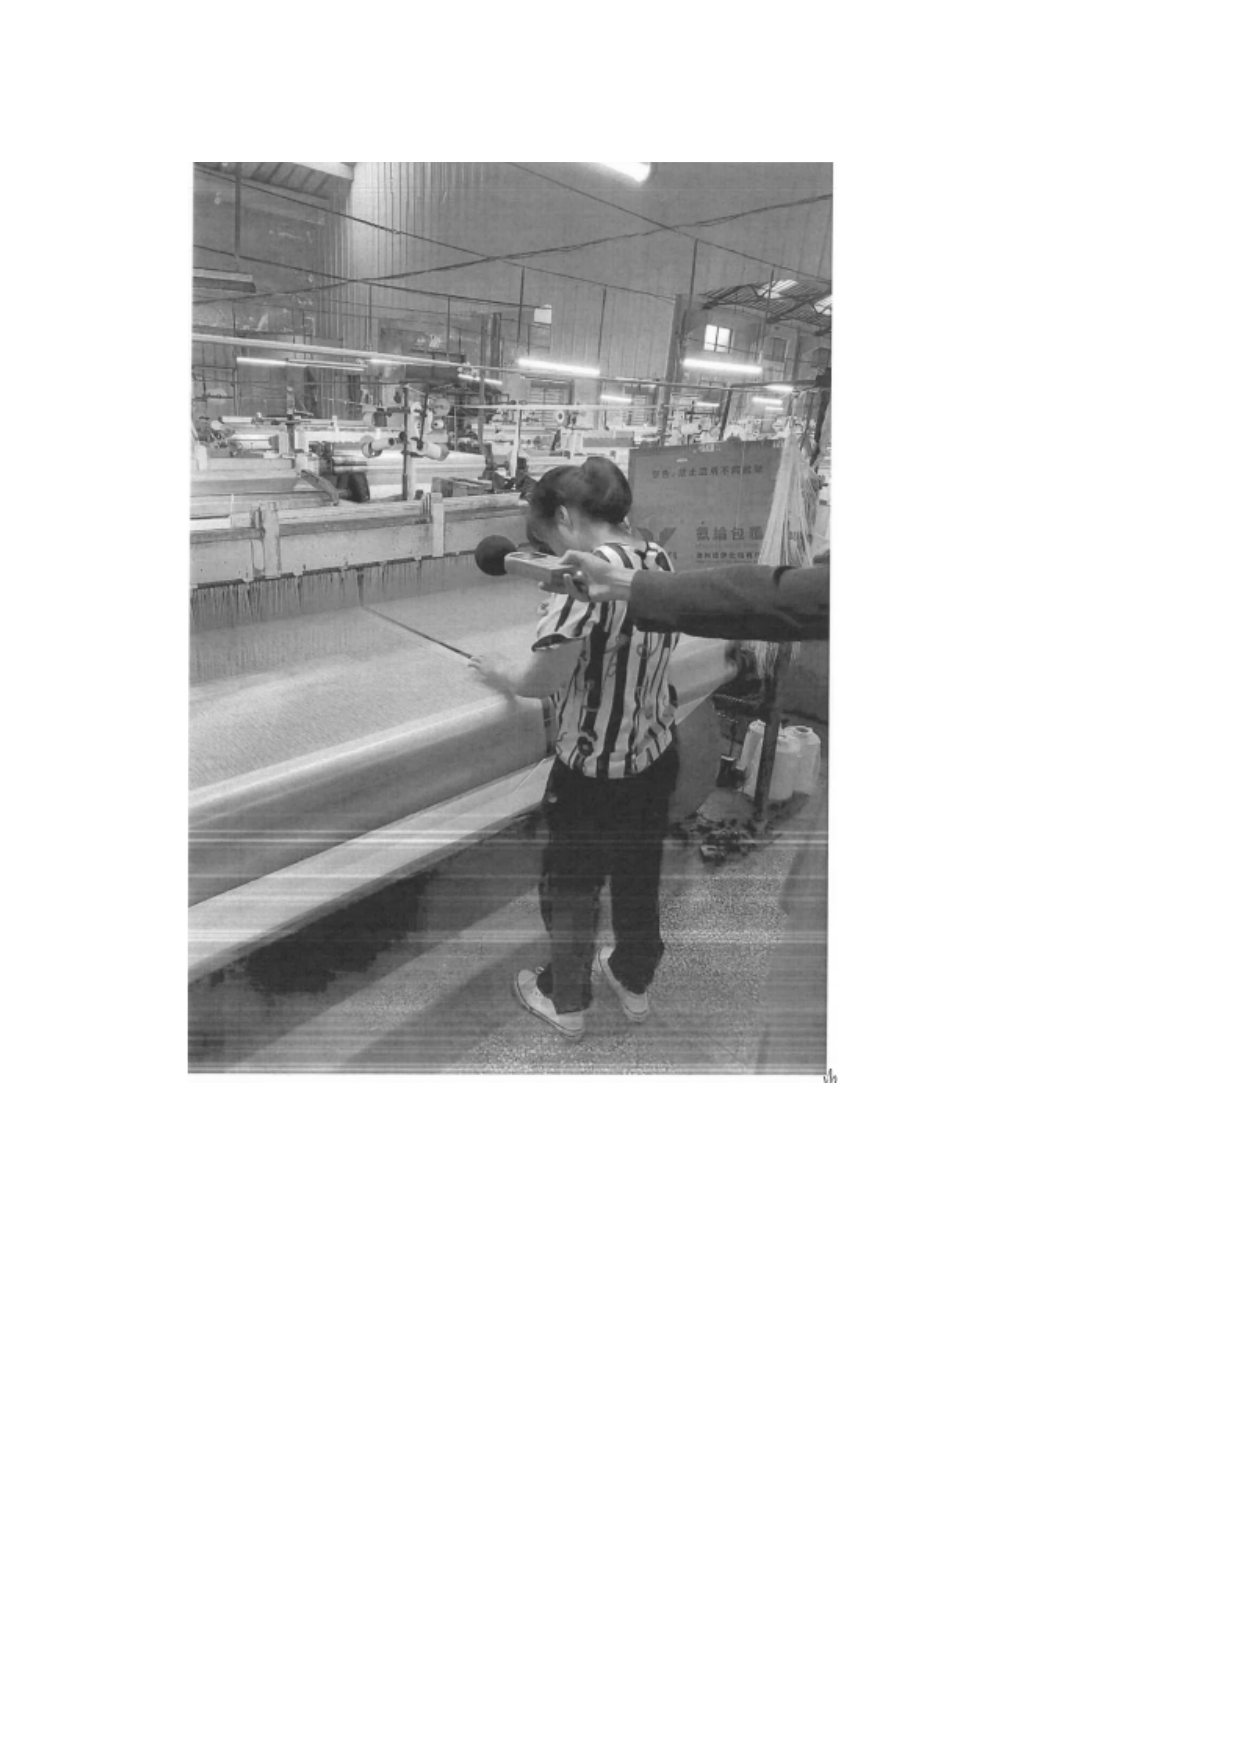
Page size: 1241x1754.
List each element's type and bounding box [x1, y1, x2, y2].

picture [187, 162, 838, 1083]
